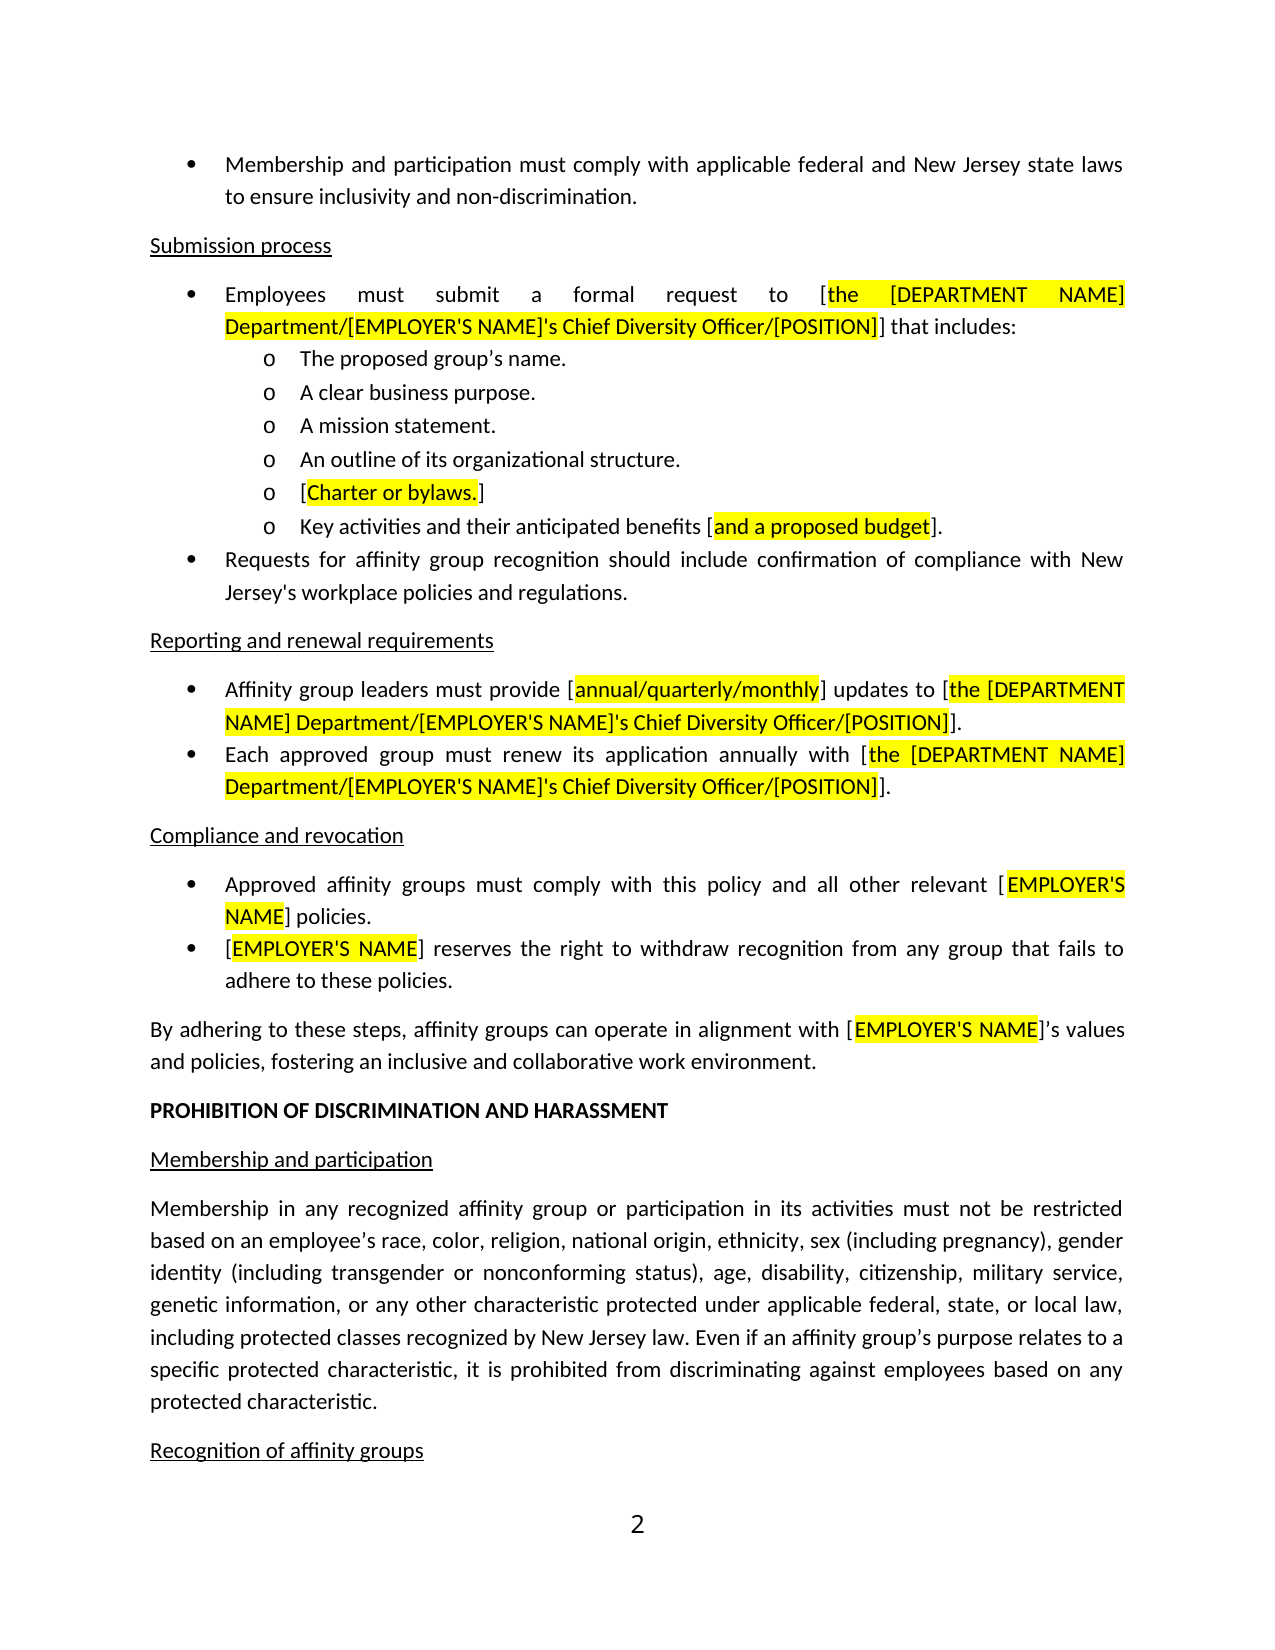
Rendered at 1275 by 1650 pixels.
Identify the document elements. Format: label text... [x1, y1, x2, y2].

list Approved affinity groups must comply with this policy and all other relevant [EMPLOYER'S NAME] policies. [187, 870, 1125, 930]
list Membership and participation must comply with applicable federal and New Jersey state laws to ensure inclusivity and non-discrimination. [187, 150, 1125, 210]
list An outline of its organizational structure. [262, 445, 1125, 474]
text By adhering to these steps, affinity groups can operate in alignment with [EMPLOYER'S NAME]’s values and policies, fostering an inclusive and collaborative work environment. [150, 1015, 1125, 1075]
list Each approved group must renew its application annually with [the [DEPARTMENT NAME] Department/[EMPLOYER'S NAME]'s Chief Diversity Officer/[POSITION]]. [187, 740, 1125, 800]
text Compliance and revocation [150, 821, 1125, 849]
list Key activities and their anticipated benefits [and a proposed budget]. [262, 512, 1125, 541]
text Reporting and renewal requirements [150, 627, 1125, 654]
list A mission statement. [262, 411, 1125, 441]
list Affinity group leaders must provide [annual/quarterly/monthly] updates to [the [DEPARTMENT NAME] Department/[EMPLOYER'S NAME]'s Chief Diversity Officer/[POSITION]]. [187, 675, 1125, 736]
list [EMPLOYER'S NAME] reserves the right to withdraw recognition from any group that fails to adhere to these policies. [187, 934, 1125, 994]
list Requests for affinity group recognition should include confirmation of compliance with New Jersey's workplace policies and regulations. [187, 546, 1125, 606]
list [Charter or bylaws.] [262, 478, 1125, 508]
list The proposed group’s name. [262, 344, 1125, 373]
text Membership in any recognized affinity group or participation in its activities must not be restricted based on an employee’s race, color, religion, national origin, ethnicity, sex (including pregnancy), gender identity (including transgender or nonconforming status), age, disability, citizenship, military service, genetic information, or any other characteristic protected under applicable federal, state, or local law, including protected classes recognized by New Jersey law. Even if an affinity group’s purpose relates to a specific protected characteristic, it is prohibited from discriminating against employees based on any protected characteristic. [150, 1194, 1125, 1415]
text Membership and participation [150, 1145, 1125, 1173]
text PROHIBITION OF DISCRIMINATION AND HARASSMENT [150, 1096, 1125, 1124]
text Submission process [150, 231, 1125, 259]
text Recognition of affinity groups [150, 1436, 1125, 1464]
list A clear business purpose. [262, 378, 1125, 407]
list Employees must submit a formal request to [the [DEPARTMENT NAME] Department/[EMPLOYER'S NAME]'s Chief Diversity Officer/[POSITION]] that includes: [187, 280, 1125, 340]
